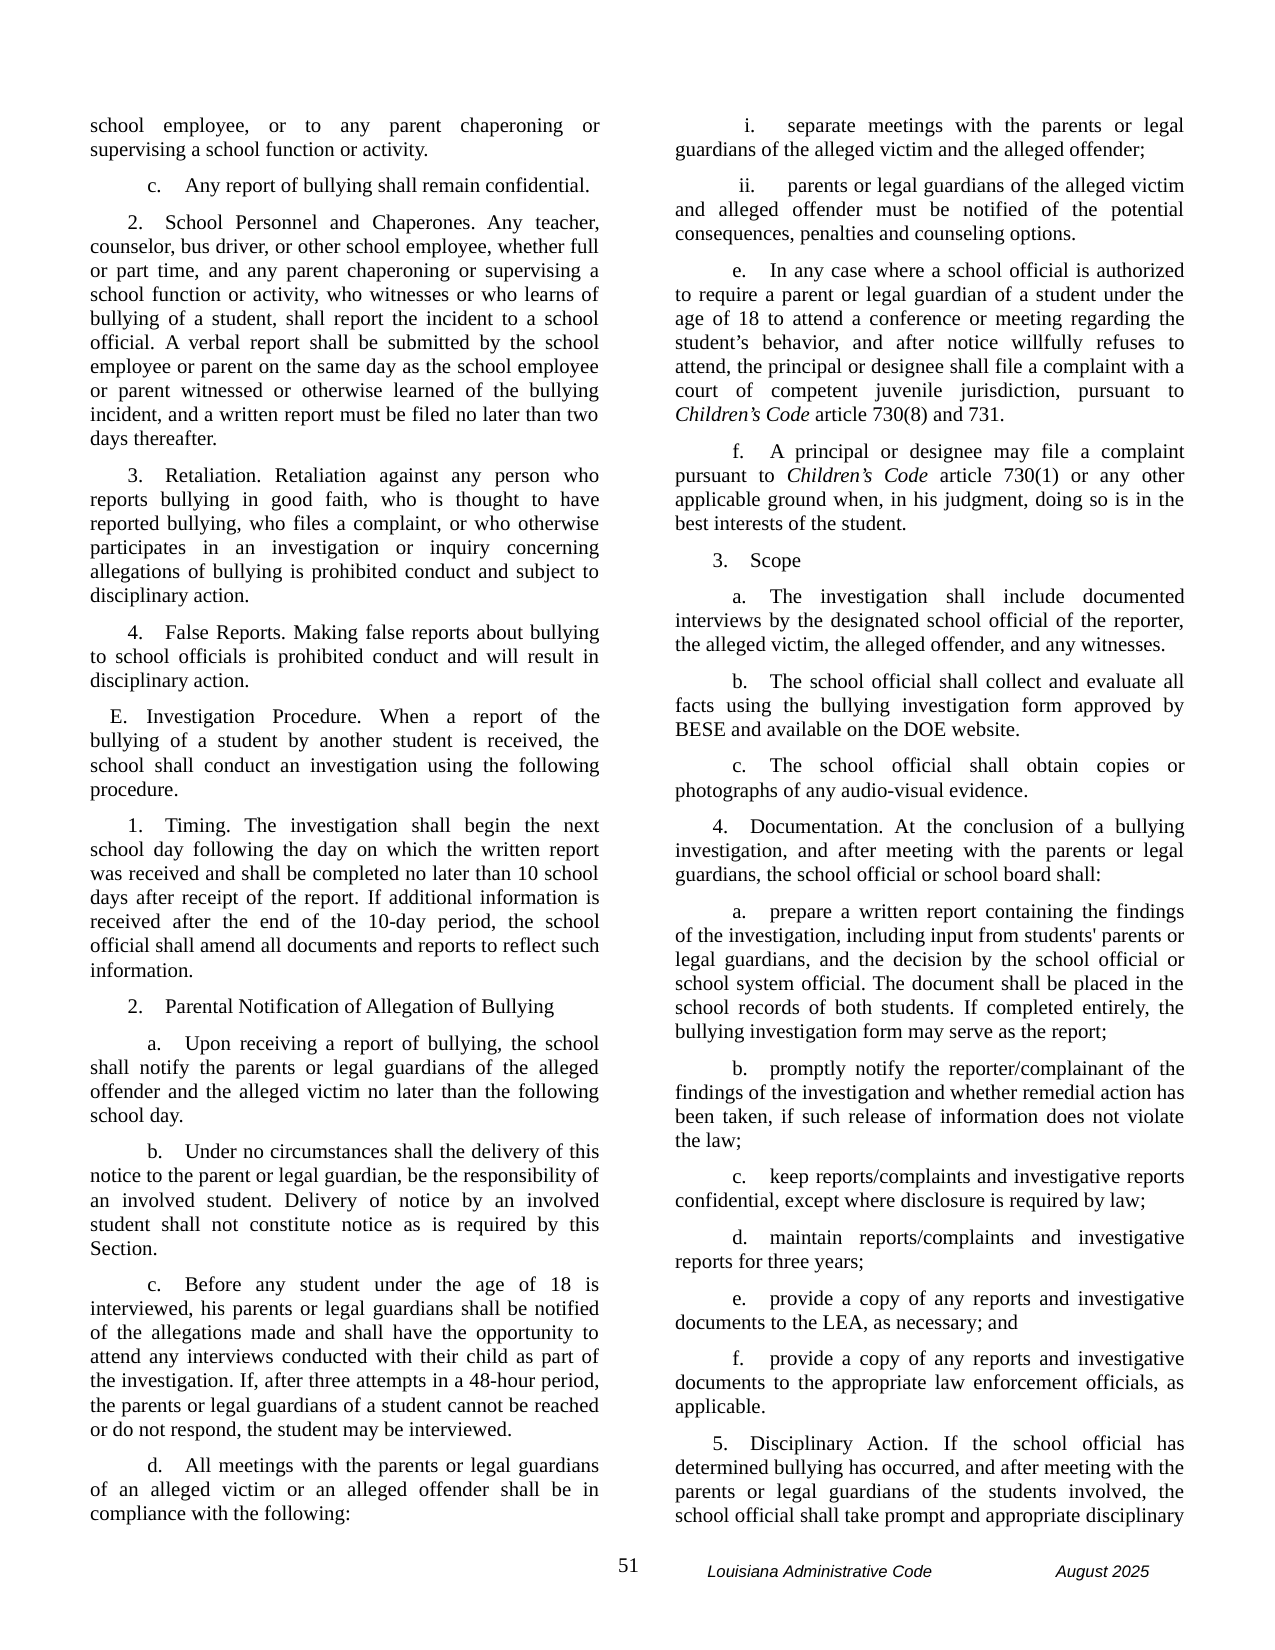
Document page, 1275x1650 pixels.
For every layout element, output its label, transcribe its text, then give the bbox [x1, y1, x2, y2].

text 2. Parental Notification of Allegation of Bullying [90, 994, 600, 1018]
text d. maintain reports/complaints and investigative reports for three years; [675, 1225, 1185, 1273]
text b. The school official shall collect and evaluate all facts using the bullying investigation form approved by BESE and available on the DOE website. [675, 669, 1185, 741]
text c. keep reports/complaints and investigative reports confidential, except where disclosure is required by law; [675, 1164, 1185, 1212]
text a. prepare a written report containing the findings of the investigation, including input from students' parents or legal guardians, and the decision by the school official or school system official. The document shall be placed in the school records of both students. If completed entirely, the bullying investigation form may serve as the report; [675, 899, 1185, 1043]
text f. A principal or designee may file a complaint pursuant to Children’s Code article 730(1) or any other applicable ground when, in his judgment, doing so is in the best interests of the student. [675, 439, 1185, 535]
text 4. False Reports. Making false reports about bullying to school officials is prohibited conduct and will result in disciplinary action. [90, 620, 600, 692]
text a. Upon receiving a report of bullying, the school shall notify the parents or legal guardians of the alleged offender and the alleged victim no later than the following school day. [90, 1031, 600, 1127]
text ii. parents or legal guardians of the alleged victim and alleged offender must be notified of the potential consequences, penalties and counseling options. [675, 173, 1185, 245]
text a. The investigation shall include documented interviews by the designated school official of the reporter, the alleged victim, the alleged offender, and any witnesses. [675, 584, 1185, 656]
text e. In any case where a school official is authorized to require a parent or legal guardian of a student under the age of 18 to attend a conference or meeting regarding the student’s behavior, and after notice willfully refuses to attend, the principal or designee shall file a complaint with a court of competent juvenile jurisdiction, pursuant to Children’s Code article 730(8) and 731. [675, 258, 1185, 426]
text E. Investigation Procedure. When a report of the bullying of a student by another student is received, the school shall conduct an investigation using the following procedure. [90, 704, 600, 801]
text b. promptly notify the reporter/complainant of the findings of the investigation and whether remedial action has been taken, if such release of information does not violate the law; [675, 1056, 1185, 1152]
text b. Under no circumstances shall the delivery of this notice to the parent or legal guardian, be the responsibility of an involved student. Delivery of notice by an involved student shall not constitute notice as is required by this Section. [90, 1139, 600, 1260]
text c. Any report of bullying shall remain confidential. [90, 173, 600, 197]
text e. provide a copy of any reports and investigative documents to the LEA, as necessary; and [675, 1286, 1185, 1334]
text 3. Retaliation. Retaliation against any person who reports bullying in good faith, who is thought to have reported bullying, who files a complaint, or who otherwise participates in an investigation or inquiry concerning allegations of bullying is prohibited conduct and subject to disciplinary action. [90, 463, 600, 607]
text i. separate meetings with the parents or legal guardians of the alleged victim and the alleged offender; [675, 112, 1185, 161]
text c. Before any student under the age of 18 is interviewed, his parents or legal guardians shall be notified of the allegations made and shall have the opportunity to attend any interviews conducted with their child as part of the investigation. If, after three attempts in a 48-hour period, the parents or legal guardians of a student cannot be reached or do not respond, the student may be interviewed. [90, 1272, 600, 1441]
text c. The school official shall obtain copies or photographs of any audio-visual evidence. [675, 753, 1185, 802]
text 4. Documentation. At the conclusion of a bullying investigation, and after meeting with the parents or legal guardians, the school official or school board shall: [675, 814, 1185, 886]
text f. provide a copy of any reports and investigative documents to the appropriate law enforcement officials, as applicable. [675, 1346, 1185, 1418]
text 2. School Personnel and Chaperones. Any teacher, counselor, bus driver, or other school employee, whether full or part time, and any parent chaperoning or supervising a school function or activity, who witnesses or who learns of bullying of a student, shall report the incident to a school official. A verbal report shall be submitted by the school employee or parent on the same day as the school employee or parent witnessed or otherwise learned of the bullying incident, and a written report must be filed no later than two days thereafter. [90, 210, 600, 450]
text 3. Scope [675, 547, 1185, 572]
text 1. Timing. The investigation shall begin the next school day following the day on which the written report was received and shall be completed no later than 10 school days after receipt of the report. If additional information is received after the end of the 10-day period, the school official shall amend all documents and reports to reflect such information. [90, 813, 600, 982]
text d. All meetings with the parents or legal guardians of an alleged victim or an alleged offender shall be in compliance with the following: [90, 1453, 600, 1525]
